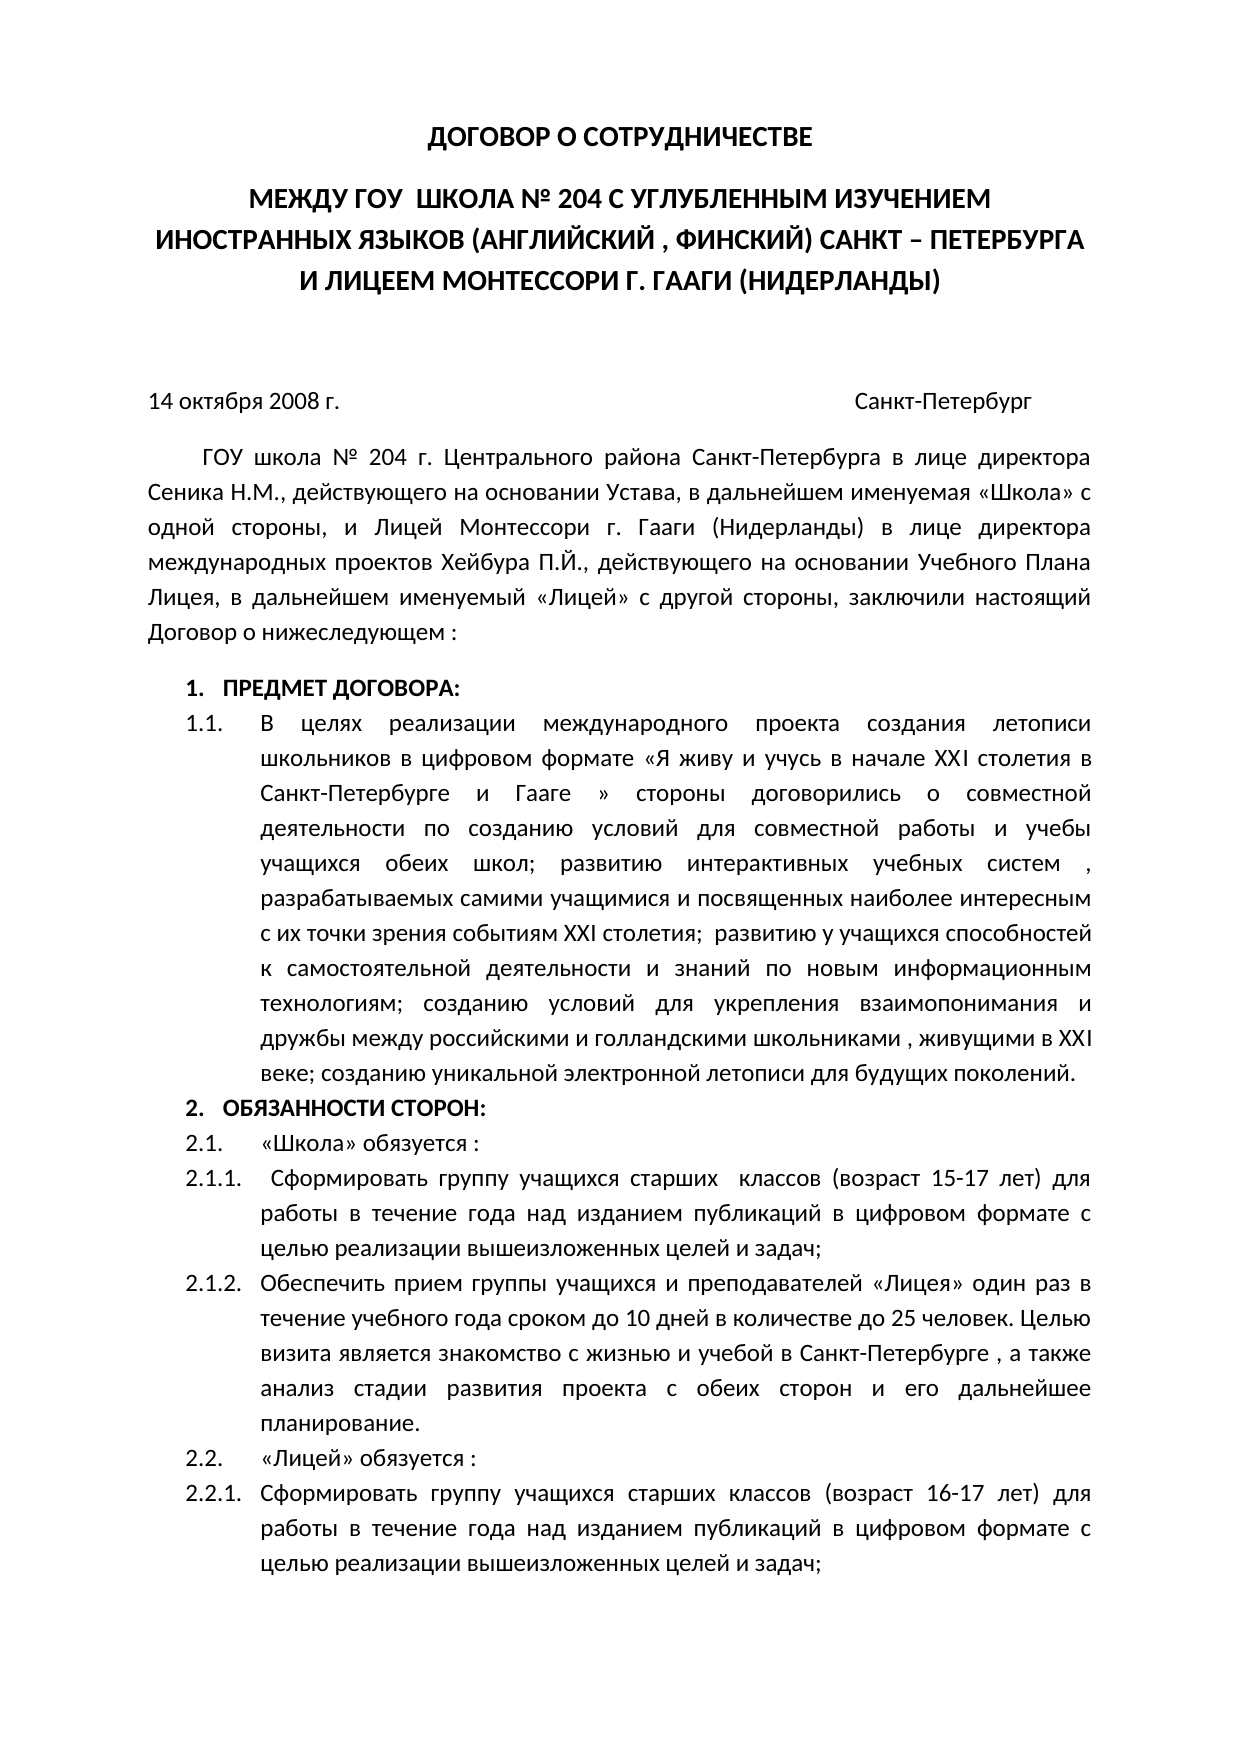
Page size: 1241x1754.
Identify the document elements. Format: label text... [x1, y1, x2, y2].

list В целях реализации международного проекта создания летописи школьников в цифровом формате «Я живу и учусь в начале ХХI столетия в Санкт-Петербурге и Гааге » стороны договорились о совместной деятельности по созданию условий для совместной работы и учебы учащихся обеих школ; развитию интерактивных учебных систем , разрабатываемых самими учащимися и посвященных наиболее интересным с их точки зрения событиям ХХI столетия; развитию у учащихся способностей к самостоятельной деятельности и знаний по новым информационным технологиям; созданию условий для укрепления взаимопонимания и дружбы между российскими и голландскими школьниками , живущими в ХХI веке; созданию уникальной электронной летописи для будущих поколений. [185, 707, 1092, 1087]
text ГОУ школа № 204 г. Центрального района Санкт-Петербурга в лице директора Сеника Н.М., действующего на основании Устава, в дальнейшем именуемая «Школа» с одной стороны, и Лицей Монтессори г. Гааги (Нидерланды) в лице директора международных проектов Хейбура П.Й., действующего на основании Учебного Плана Лицея, в дальнейшем именуемый «Лицей» с другой стороны, заключили настоящий Договор о нижеследующем : [148, 441, 1092, 647]
list «Школа» обязуется : [185, 1127, 1092, 1157]
list Сформировать группу учащихся старших классов (возраст 16-17 лет) для работы в течение года над изданием публикаций в цифровом формате с целью реализации вышеизложенных целей и задач; [185, 1477, 1092, 1577]
list Обеспечить прием группы учащихся и преподавателей «Лицея» один раз в течение учебного года сроком до 10 дней в количестве до 25 человек. Целью визита является знакомство с жизнью и учебой в Санкт-Петербурге , а также анализ стадии развития проекта с обеих сторон и его дальнейшее планирование. [185, 1267, 1092, 1437]
list Сформировать группу учащихся старших классов (возраст 15-17 лет) для работы в течение года над изданием публикаций в цифровом формате с целью реализации вышеизложенных целей и задач; [185, 1162, 1092, 1262]
list ОБЯЗАННОСТИ СТОРОН: [185, 1092, 1092, 1122]
list «Лицей» обязуется : [185, 1442, 1092, 1472]
text МЕЖДУ ГОУ ШКОЛА № 204 С УГЛУБЛЕННЫМ ИЗУЧЕНИЕМ ИНОСТРАННЫХ ЯЗЫКОВ (АНГЛИЙСКИЙ , ФИНСКИЙ) САНКТ – ПЕТЕРБУРГА И ЛИЦЕЕМ МОНТЕССОРИ Г. ГААГИ (НИДЕРЛАНДЫ) [148, 180, 1092, 297]
text ДОГОВОР О СОТРУДНИЧЕСТВЕ [148, 118, 1092, 154]
text 14 октября 2008 г. Санкт-Петербург [148, 385, 1092, 416]
list ПРЕДМЕТ ДОГОВОРА: [185, 672, 1092, 702]
